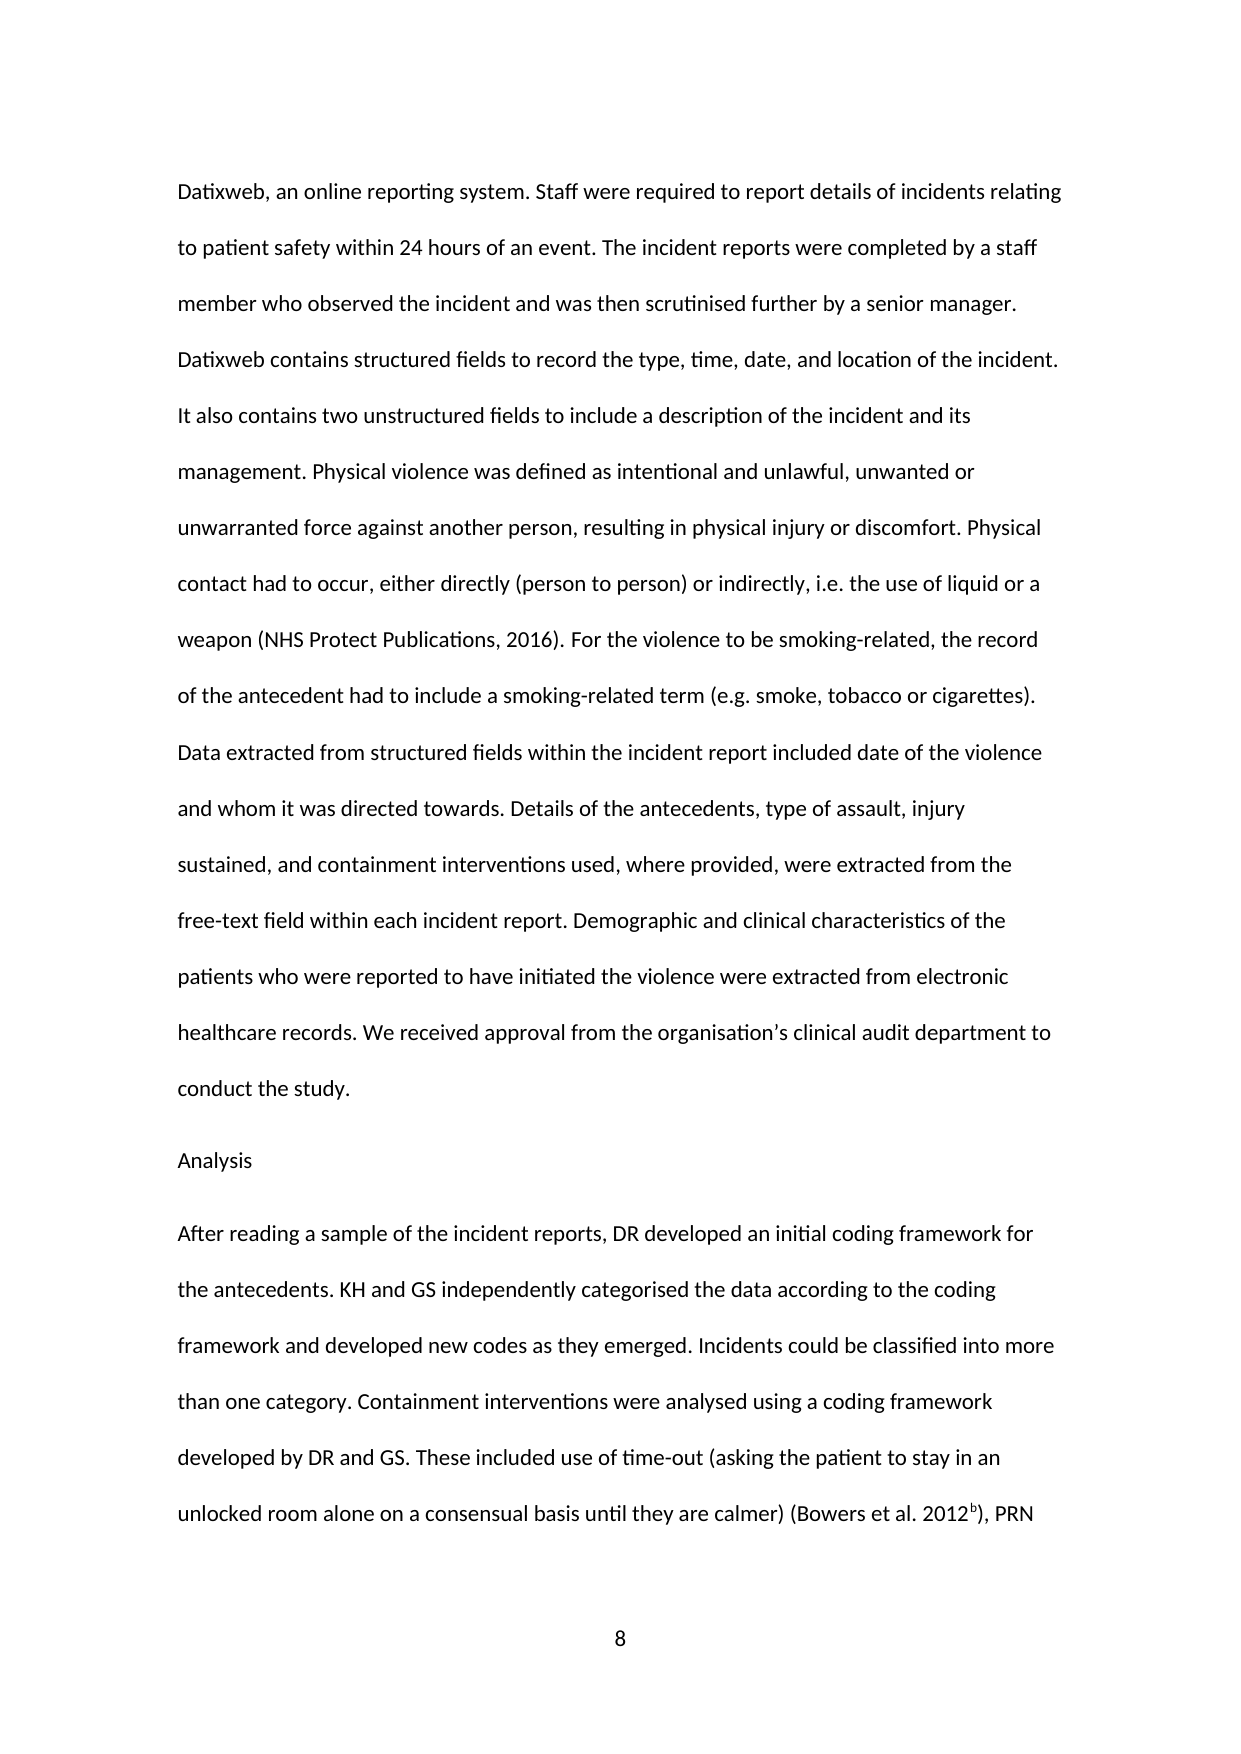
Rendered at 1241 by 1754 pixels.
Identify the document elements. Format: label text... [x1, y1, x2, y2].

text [177, 1219, 1063, 1527]
text Analysis [177, 1147, 1063, 1174]
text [177, 177, 1063, 1102]
